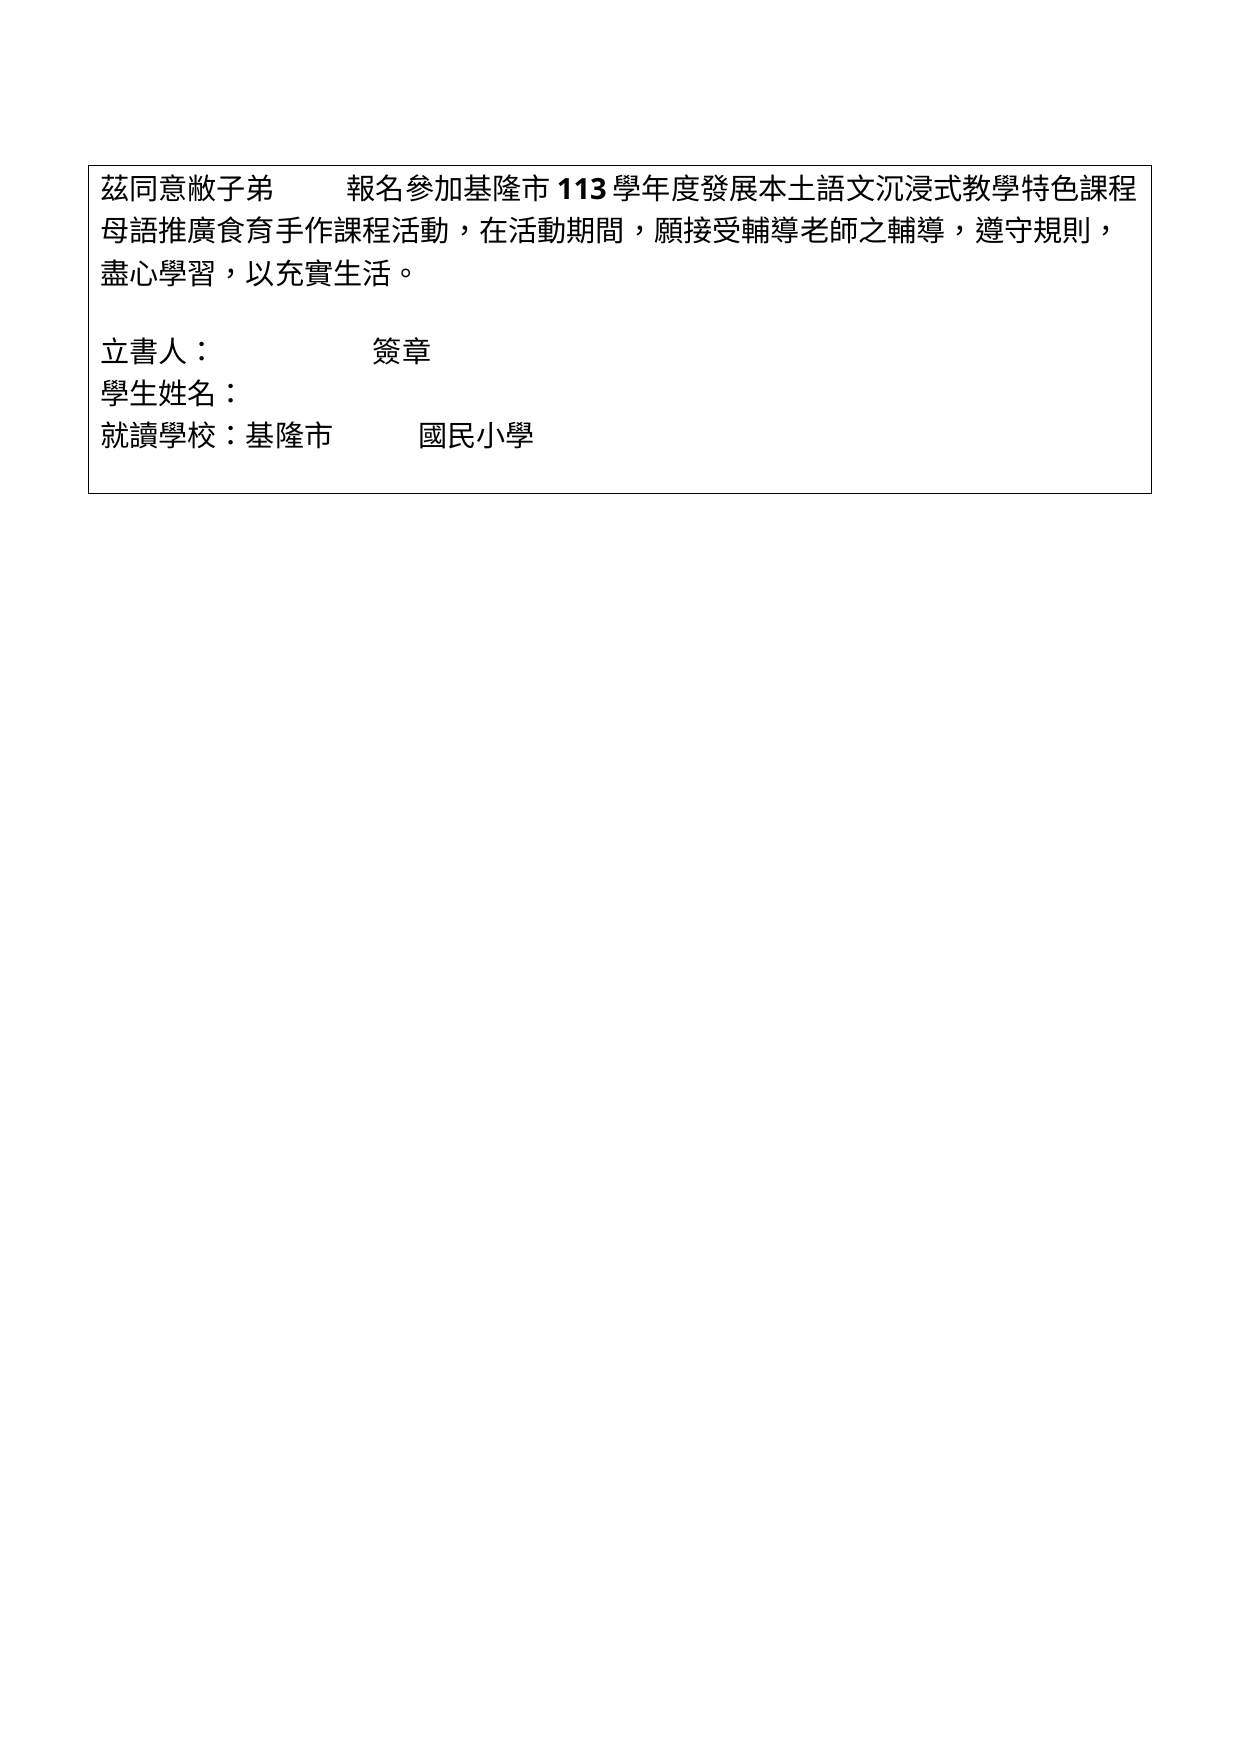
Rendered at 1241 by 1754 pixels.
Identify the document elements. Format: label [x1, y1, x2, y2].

table_cell [89, 166, 1151, 492]
